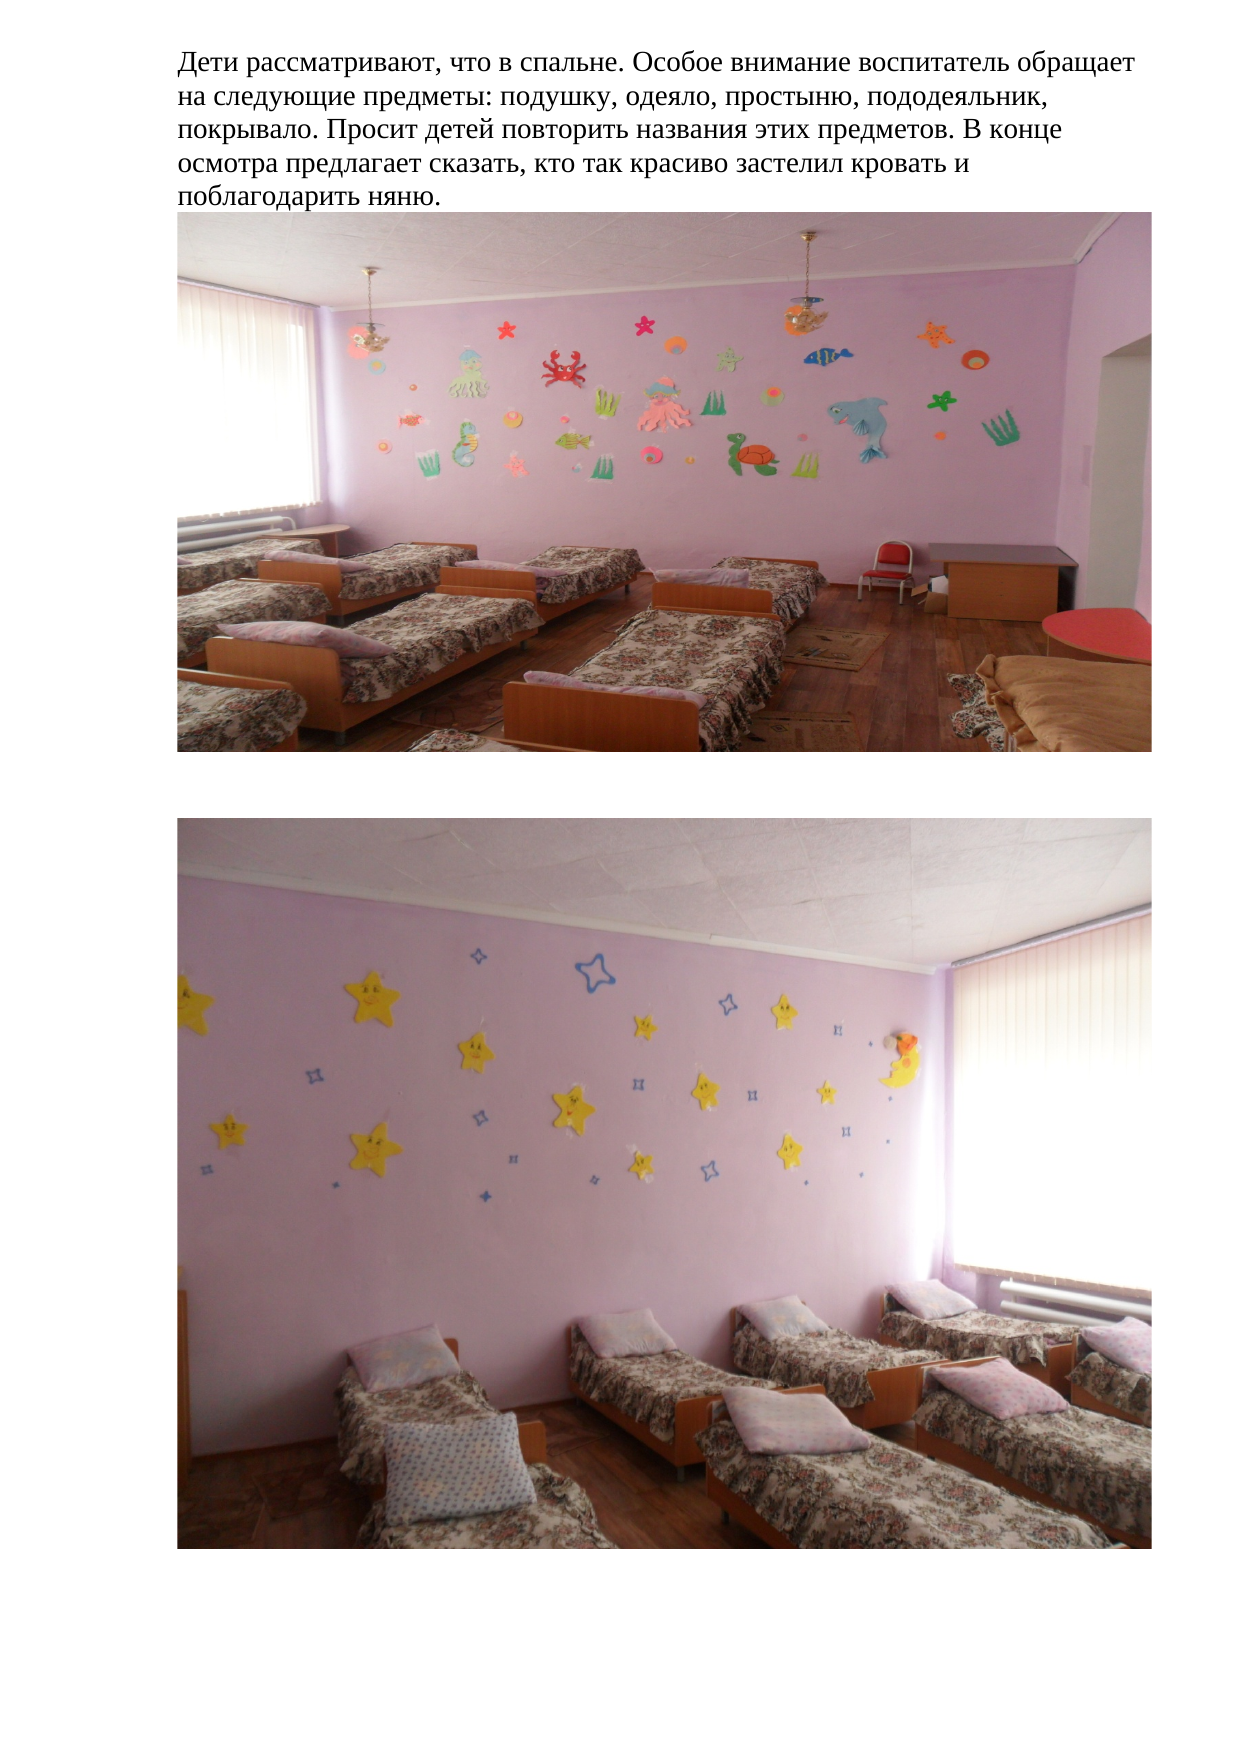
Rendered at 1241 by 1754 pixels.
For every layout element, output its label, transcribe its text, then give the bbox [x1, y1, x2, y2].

picture [177, 212, 1152, 752]
picture [177, 818, 1152, 1549]
text Дети рассматривают, что в спальне. Особое внимание воспитатель обращает на следующие предметы: подушку, одеяло, простыню, пододеяльник, покрывало. Просит детей повторить названия этих предметов. В конце осмотра предлагает сказать, кто так красиво застелил кровать и поблагодарить няню. [177, 44, 1152, 212]
